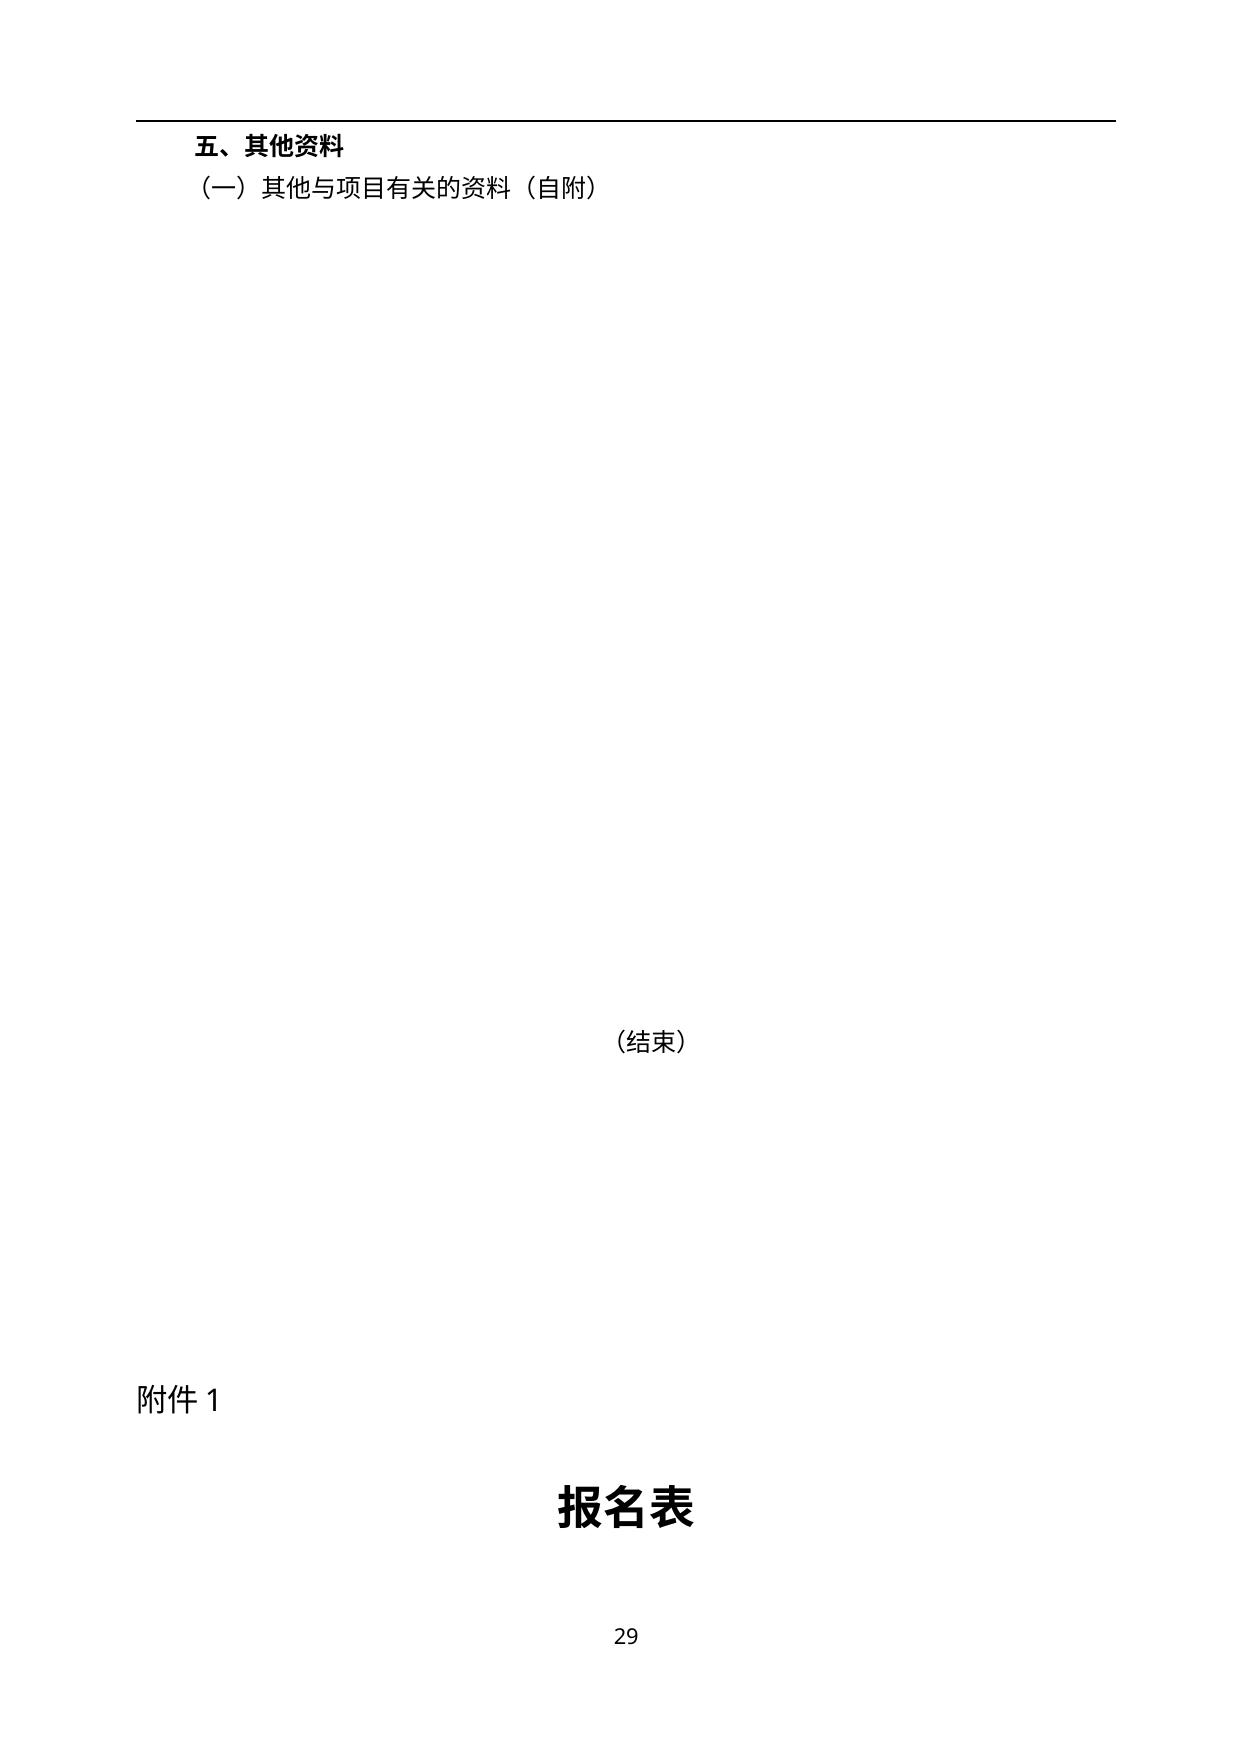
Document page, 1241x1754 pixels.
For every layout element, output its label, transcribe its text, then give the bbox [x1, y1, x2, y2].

text （结束） [136, 1022, 1116, 1058]
text 报名表 [136, 1472, 1116, 1538]
text （一）其他与项目有关的资料（自附） [136, 164, 1116, 205]
subtitle 五、其他资料 [136, 122, 1116, 164]
text 附件1 [136, 1381, 1116, 1419]
